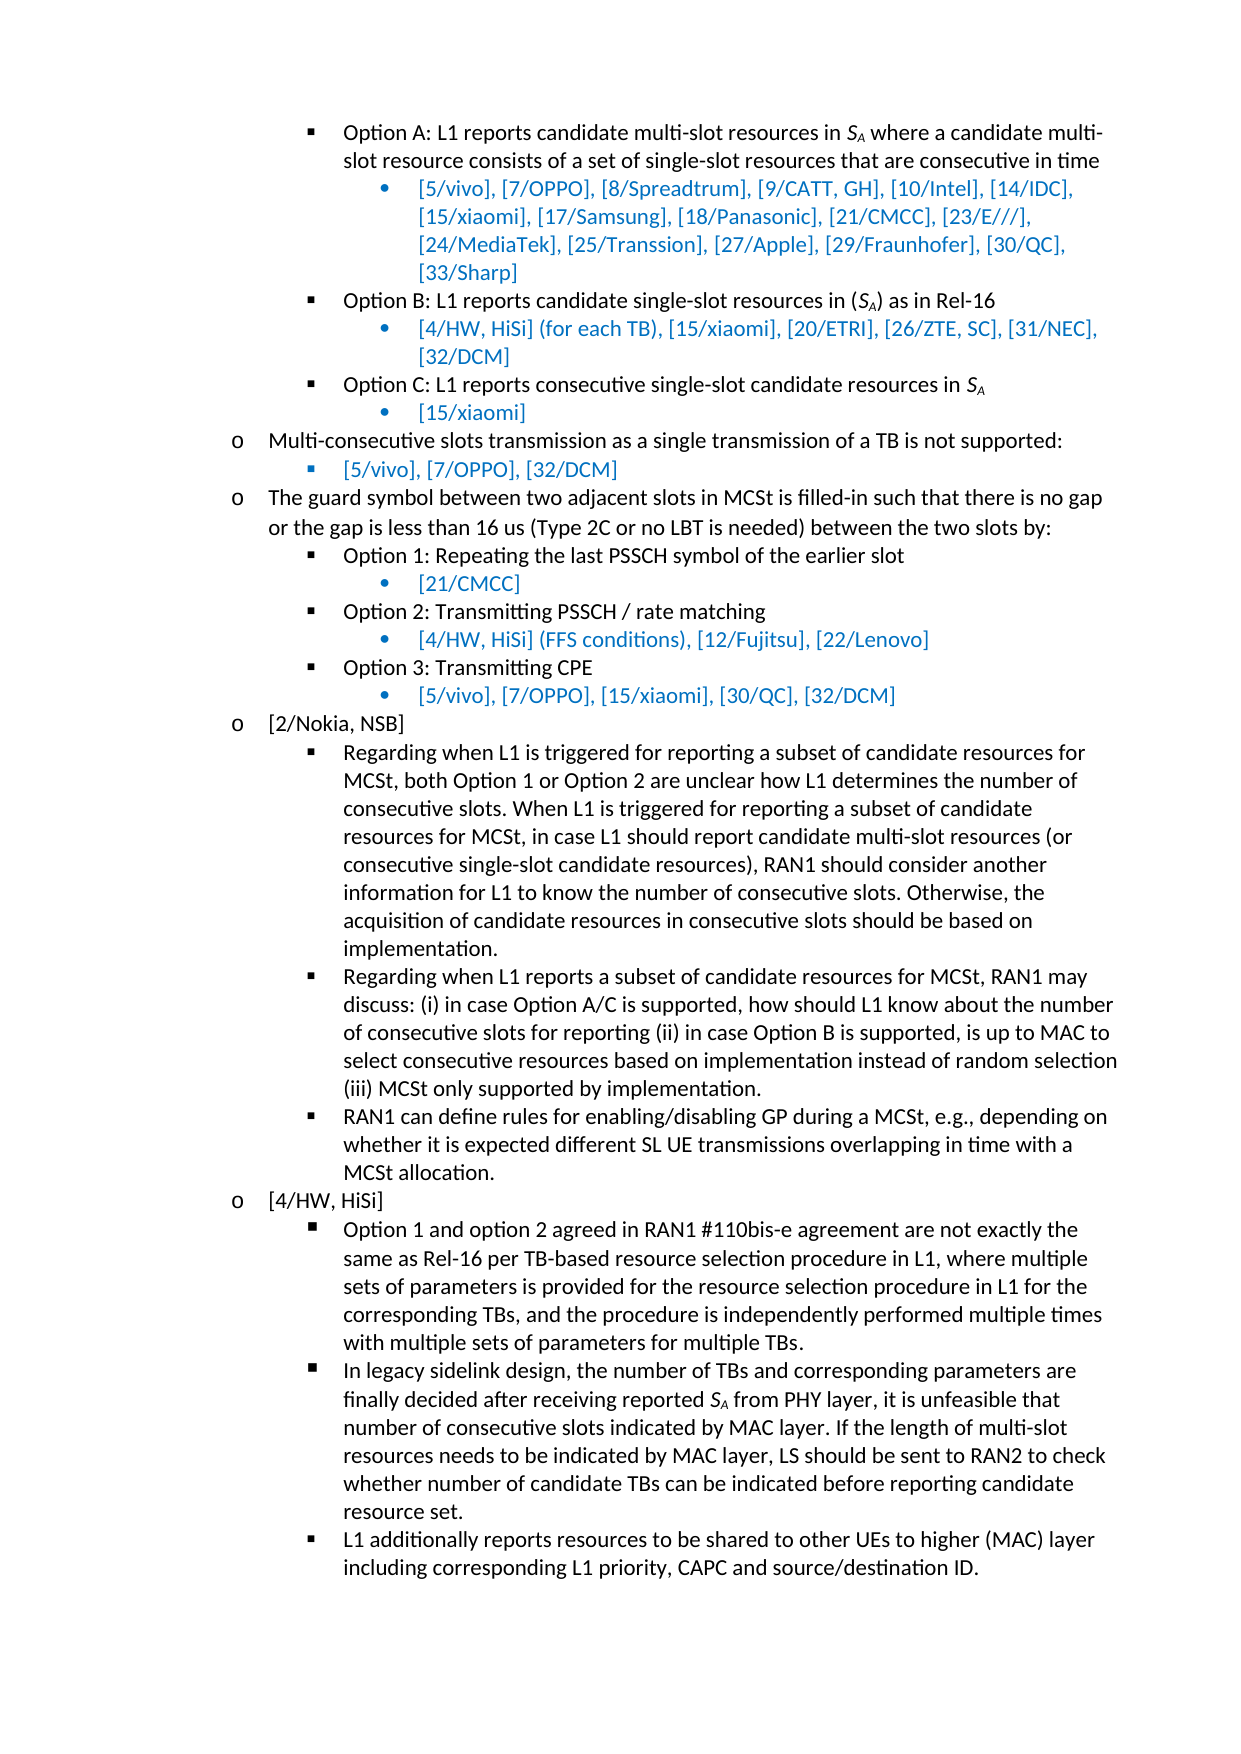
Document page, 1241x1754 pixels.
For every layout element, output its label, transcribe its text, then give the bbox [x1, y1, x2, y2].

list Option 1: Repeating the last PSSCH symbol of the earlier slot [306, 541, 1122, 569]
list [5/vivo], [7/OPPO], [15/xiaomi], [30/QC], [32/DCM] [381, 681, 1122, 709]
list RAN1 can define rules for enabling/disabling GP during a MCSt, e.g., depending on whether it is expected different SL UE transmissions overlapping in time with a MCSt allocation. [306, 1102, 1122, 1186]
list Option C: L1 reports consecutive single-slot candidate resources in SA [306, 370, 1122, 398]
list Multi-consecutive slots transmission as a single transmission of a TB is not supported: [231, 426, 1122, 456]
list Option 3: Transmitting CPE [306, 653, 1122, 681]
list [5/vivo], [7/OPPO], [8/Spreadtrum], [9/CATT, GH], [10/Intel], [14/IDC], [15/xiaomi], [17/Samsung], [18/Panasonic], [21/CMCC], [23/E///], [24/MediaTek], [25/Transsion], [27/Apple], [29/Fraunhofer], [30/QC], [33/Sharp] [381, 174, 1122, 286]
list [4/HW, HiSi] [231, 1186, 1122, 1216]
list [4/HW, HiSi] (FFS conditions), [12/Fujitsu], [22/Lenovo] [381, 625, 1122, 653]
list [4/HW, HiSi] (for each TB), [15/xiaomi], [20/ETRI], [26/ZTE, SC], [31/NEC], [32/DCM] [381, 314, 1122, 370]
list [15/xiaomi] [381, 398, 1122, 426]
list The guard symbol between two adjacent slots in MCSt is filled-in such that there is no gap or the gap is less than 16 us (Type 2C or no LBT is needed) between the two slots by: [231, 483, 1122, 541]
list Option A: L1 reports candidate multi-slot resources in SA where a candidate multi-slot resource consists of a set of single-slot resources that are consecutive in time [306, 118, 1122, 174]
list [5/vivo], [7/OPPO], [32/DCM] [306, 456, 1122, 483]
list In legacy sidelink design, the number of TBs and corresponding parameters are finally decided after receiving reported SA from PHY layer, it is unfeasible that number of consecutive slots indicated by MAC layer. If the length of multi-slot resources needs to be indicated by MAC layer, LS should be sent to RAN2 to check whether number of candidate TBs can be indicated before reporting candidate resource set. [306, 1356, 1122, 1525]
list [21/CMCC] [381, 569, 1122, 597]
list Option 2: Transmitting PSSCH / rate matching [306, 597, 1122, 625]
list Option B: L1 reports candidate single-slot resources in (SA) as in Rel-16 [306, 286, 1122, 314]
list [2/Nokia, NSB] [231, 709, 1122, 738]
list Regarding when L1 reports a subset of candidate resources for MCSt, RAN1 may discuss: (i) in case Option A/C is supported, how should L1 know about the number of consecutive slots for reporting (ii) in case Option B is supported, is up to MAC to select consecutive resources based on implementation instead of random selection (iii) MCSt only supported by implementation. [306, 962, 1122, 1102]
list L1 additionally reports resources to be shared to other UEs to higher (MAC) layer including corresponding L1 priority, CAPC and source/destination ID. [306, 1525, 1122, 1581]
list Regarding when L1 is triggered for reporting a subset of candidate resources for MCSt, both Option 1 or Option 2 are unclear how L1 determines the number of consecutive slots. When L1 is triggered for reporting a subset of candidate resources for MCSt, in case L1 should report candidate multi-slot resources (or consecutive single-slot candidate resources), RAN1 should consider another information for L1 to know the number of consecutive slots. Otherwise, the acquisition of candidate resources in consecutive slots should be based on implementation. [306, 738, 1122, 962]
list Option 1 and option 2 agreed in RAN1 #110bis-e agreement are not exactly the same as Rel-16 per TB-based resource selection procedure in L1, where multiple sets of parameters is provided for the resource selection procedure in L1 for the corresponding TBs, and the procedure is independently performed multiple times with multiple sets of parameters for multiple TBs. [306, 1216, 1122, 1356]
